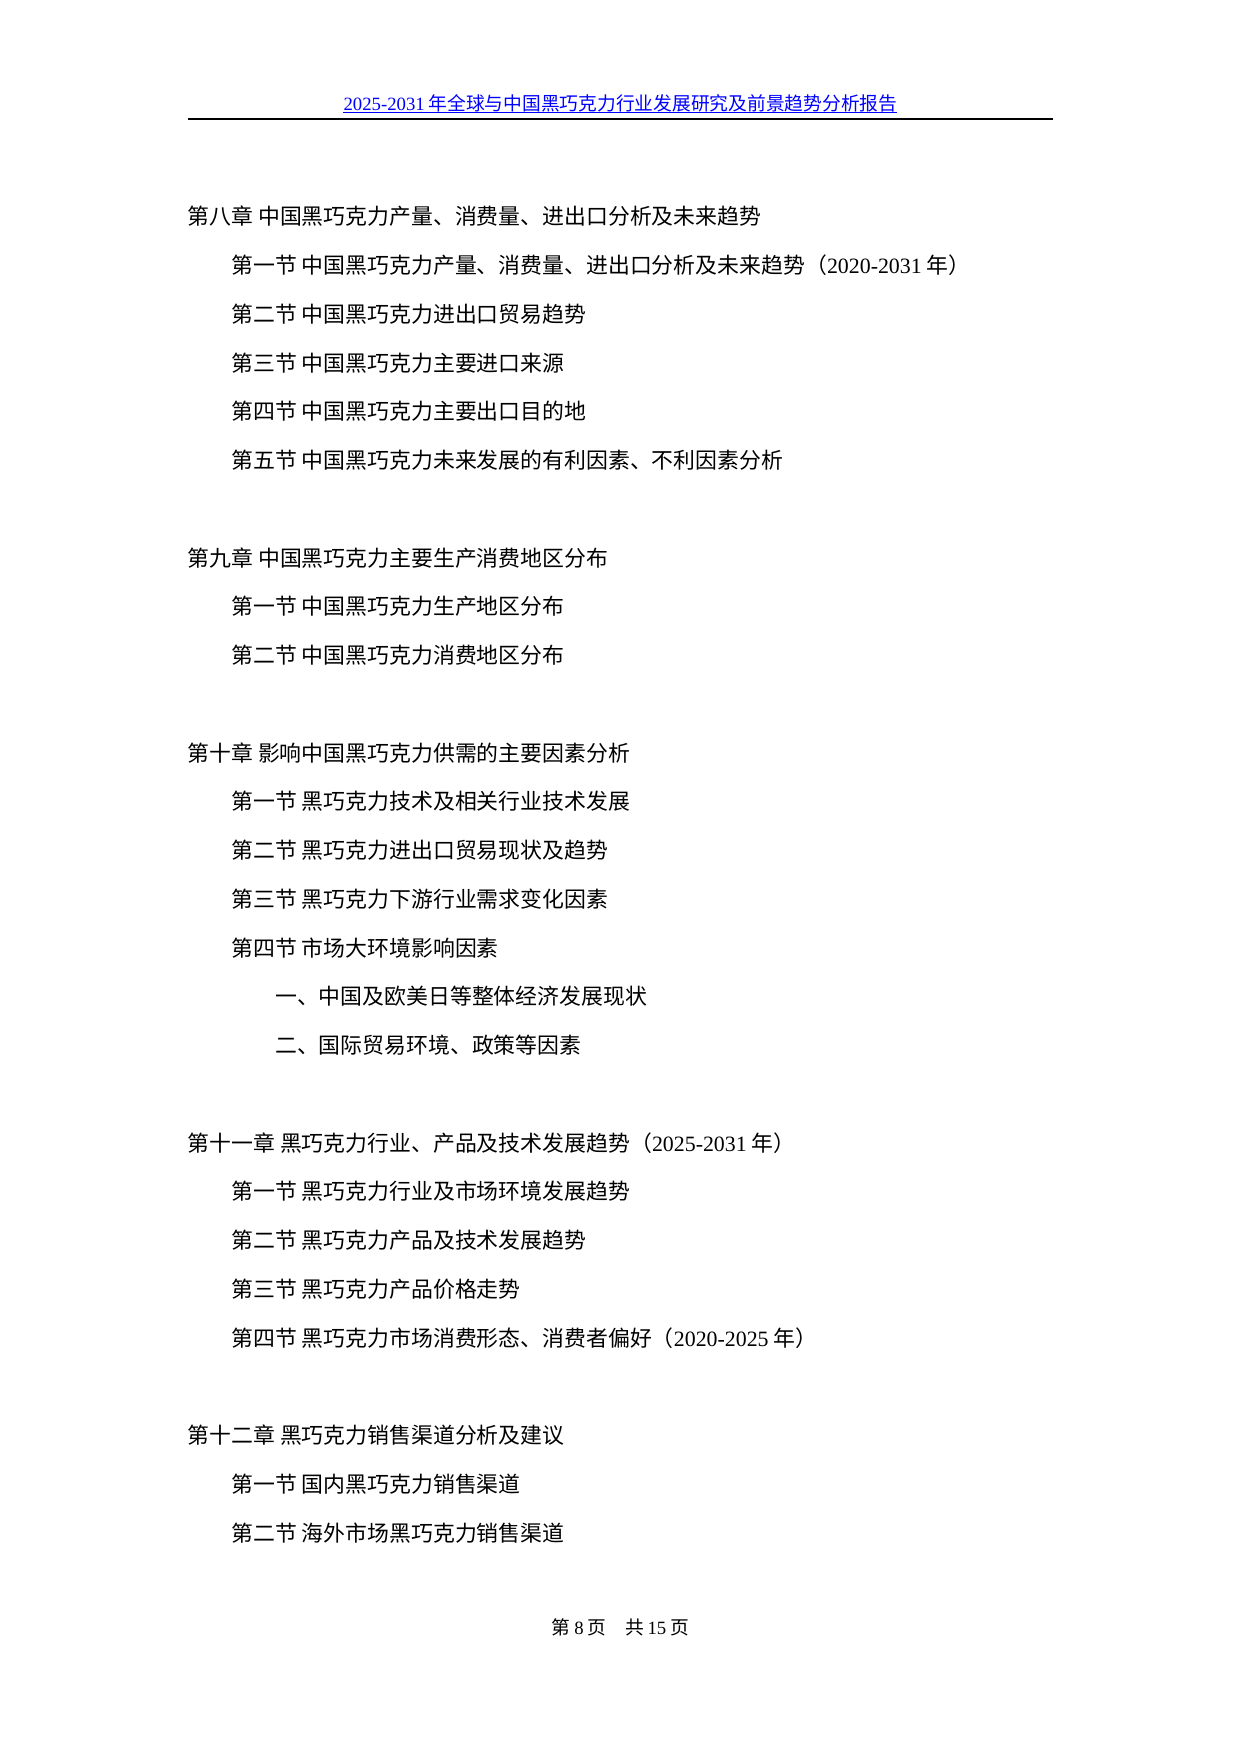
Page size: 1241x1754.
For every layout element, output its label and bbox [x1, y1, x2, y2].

text [187, 150, 1053, 1548]
